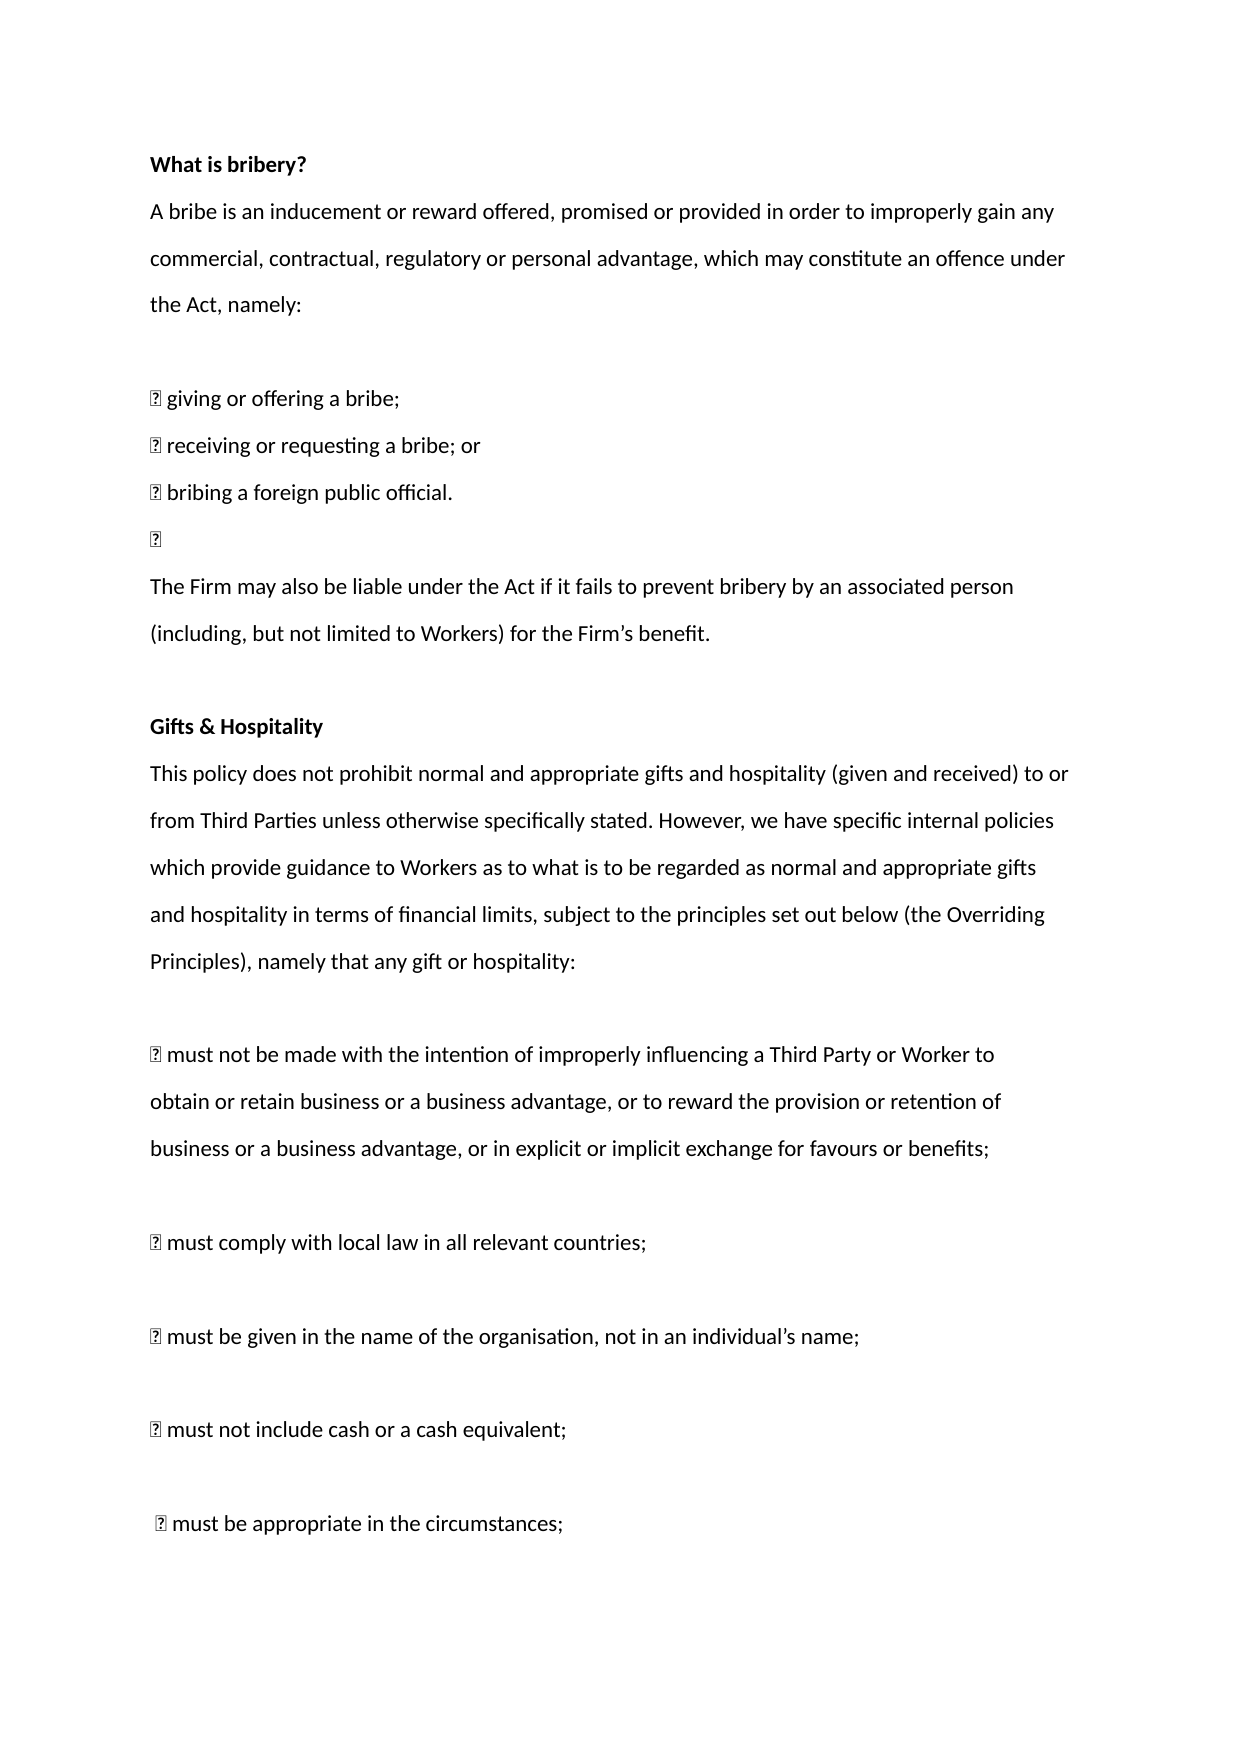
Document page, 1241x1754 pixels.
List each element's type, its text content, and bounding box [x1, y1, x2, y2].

text  must not be made with the intention of improperly influencing a Third Party or Worker to [150, 1041, 1090, 1069]
text  giving or offering a bribe; [150, 384, 1090, 412]
text from Third Parties unless otherwise specifically stated. However, we have specific internal policies [150, 806, 1090, 834]
text The Firm may also be liable under the Act if it fails to prevent bribery by an associated person [150, 572, 1090, 600]
text A bribe is an inducement or reward offered, promised or provided in order to improperly gain any [150, 197, 1090, 225]
text commercial, contractual, regulatory or personal advantage, which may constitute an offence under [150, 244, 1090, 272]
text  bribing a foreign public official. [150, 478, 1090, 506]
text  receiving or requesting a bribe; or [150, 431, 1090, 459]
text (including, but not limited to Workers) for the Firm’s benefit. [150, 619, 1090, 647]
text  [150, 525, 1090, 553]
text which provide guidance to Workers as to what is to be regarded as normal and appropriate gifts [150, 853, 1090, 881]
text Principles), namely that any gift or hospitality: [150, 947, 1090, 975]
text the Act, namely: [150, 291, 1090, 319]
text obtain or retain business or a business advantage, or to reward the provision or retention of [150, 1087, 1090, 1116]
text  must be appropriate in the circumstances; [150, 1509, 1090, 1537]
text business or a business advantage, or in explicit or implicit exchange for favours or benefits; [150, 1134, 1090, 1162]
text  must not include cash or a cash equivalent; [150, 1416, 1090, 1444]
text and hospitality in terms of financial limits, subject to the principles set out below (the Overriding [150, 900, 1090, 928]
text What is bribery? [150, 150, 1090, 178]
text Gifts & Hospitality [150, 712, 1090, 741]
text This policy does not prohibit normal and appropriate gifts and hospitality (given and received) to or [150, 759, 1090, 787]
text  must comply with local law in all relevant countries; [150, 1228, 1090, 1256]
text  must be given in the name of the organisation, not in an individual’s name; [150, 1322, 1090, 1350]
